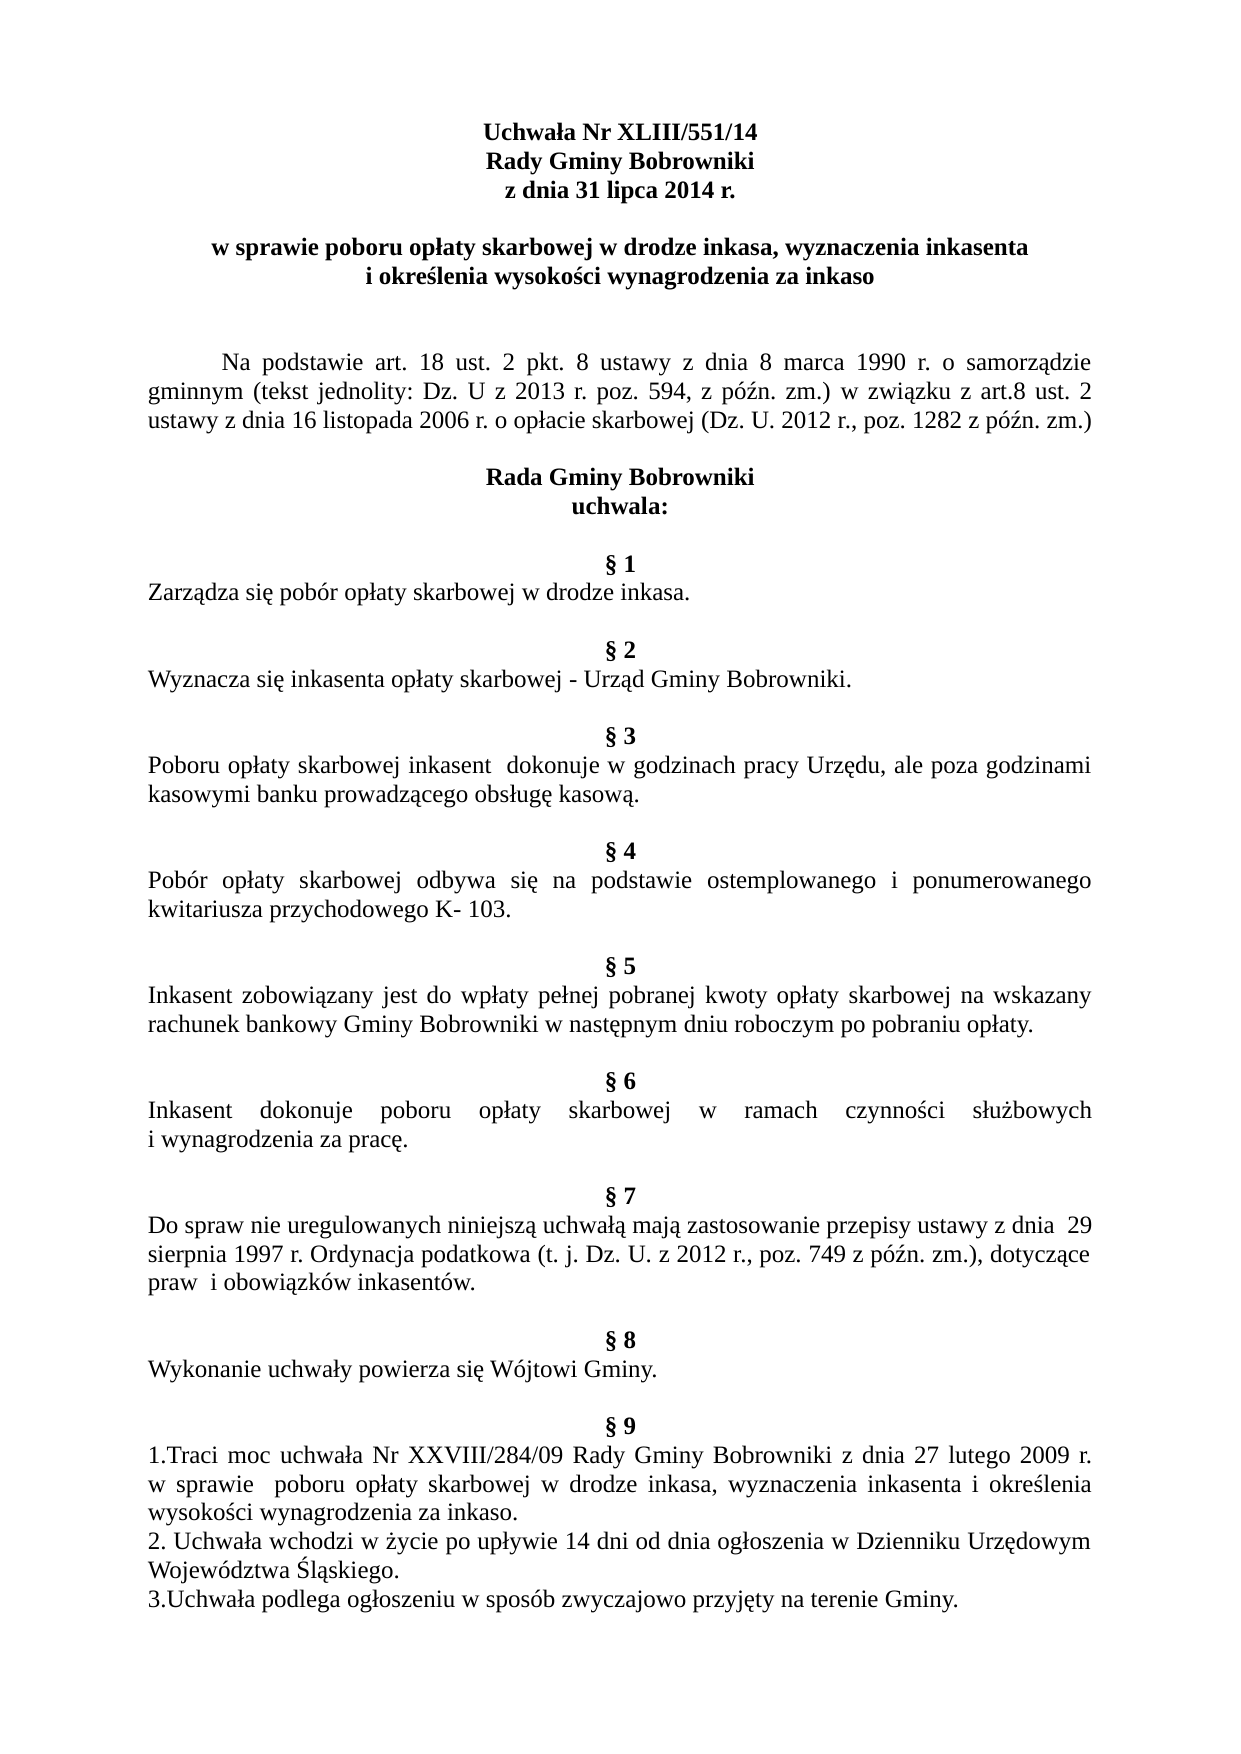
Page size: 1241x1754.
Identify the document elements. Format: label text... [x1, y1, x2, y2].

text Pobór opłaty skarbowej odbywa się na podstawie ostemplowanego i ponumerowanego kwitariusza przychodowego K- 103. [148, 865, 1092, 922]
text Poboru opłaty skarbowej inkasent dokonuje w godzinach pracy Urzędu, ale poza godzinami kasowymi banku prowadzącego obsługę kasową. [148, 750, 1092, 807]
text Uchwała Nr XLIII/551/14 [148, 117, 1092, 146]
text 3.Uchwała podlega ogłoszeniu w sposób zwyczajowo przyjęty na terenie Gminy. [148, 1584, 1092, 1612]
text § 7 [148, 1181, 1092, 1210]
text Wyznacza się inkasenta opłaty skarbowej - Urząd Gminy Bobrowniki. [148, 664, 1092, 692]
text Na podstawie art. 18 ust. 2 pkt. 8 ustawy z dnia 8 marca 1990 r. o samorządzie gminnym (tekst jednolity: Dz. U z 2013 r. poz. 594, z późn. zm.) w związku z art.8 ust. 2 ustawy z dnia 16 listopada 2006 r. o opłacie skarbowej (Dz. U. 2012 r., poz. 1282 z późn. zm.) [148, 347, 1092, 434]
text Do spraw nie uregulowanych niniejszą uchwałą mają zastosowanie przepisy ustawy z dnia 29 sierpnia 1997 r. Ordynacja podatkowa (t. j. Dz. U. z 2012 r., poz. 749 z późn. zm.), dotyczące praw i obowiązków inkasentów. [148, 1210, 1092, 1296]
text Rada Gminy Bobrowniki [148, 462, 1092, 491]
text § 3 [148, 721, 1092, 750]
text 1.Traci moc uchwała Nr XXVIII/284/09 Rady Gminy Bobrowniki z dnia 27 lutego 2009 r. w sprawie poboru opłaty skarbowej w drodze inkasa, wyznaczenia inkasenta i określenia wysokości wynagrodzenia za inkaso. [148, 1440, 1092, 1526]
text w sprawie poboru opłaty skarbowej w drodze inkasa, wyznaczenia inkasenta i określenia wysokości wynagrodzenia za inkaso [148, 232, 1092, 290]
text Zarządza się pobór opłaty skarbowej w drodze inkasa. [148, 577, 1092, 606]
text § 2 [148, 635, 1092, 664]
text § 4 [148, 836, 1092, 865]
text § 9 [148, 1411, 1092, 1440]
text Wykonanie uchwały powierza się Wójtowi Gminy. [148, 1354, 1092, 1382]
text 2. Uchwała wchodzi w życie po upływie 14 dni od dnia ogłoszenia w Dzienniku Urzędowym Województwa Śląskiego. [148, 1526, 1092, 1584]
text § 8 [148, 1325, 1092, 1354]
text § 5 [148, 951, 1092, 980]
text Rady Gminy Bobrowniki [148, 146, 1092, 175]
text § 1 [148, 549, 1092, 577]
text § 6 [148, 1066, 1092, 1095]
text Inkasent zobowiązany jest do wpłaty pełnej pobranej kwoty opłaty skarbowej na wskazany rachunek bankowy Gminy Bobrowniki w następnym dniu roboczym po pobraniu opłaty. [148, 980, 1092, 1037]
text uchwala: [148, 491, 1092, 520]
text Inkasent dokonuje poboru opłaty skarbowej w ramach czynności służbowych i wynagrodzenia za pracę. [148, 1095, 1092, 1152]
text z dnia 31 lipca 2014 r. [148, 175, 1092, 204]
